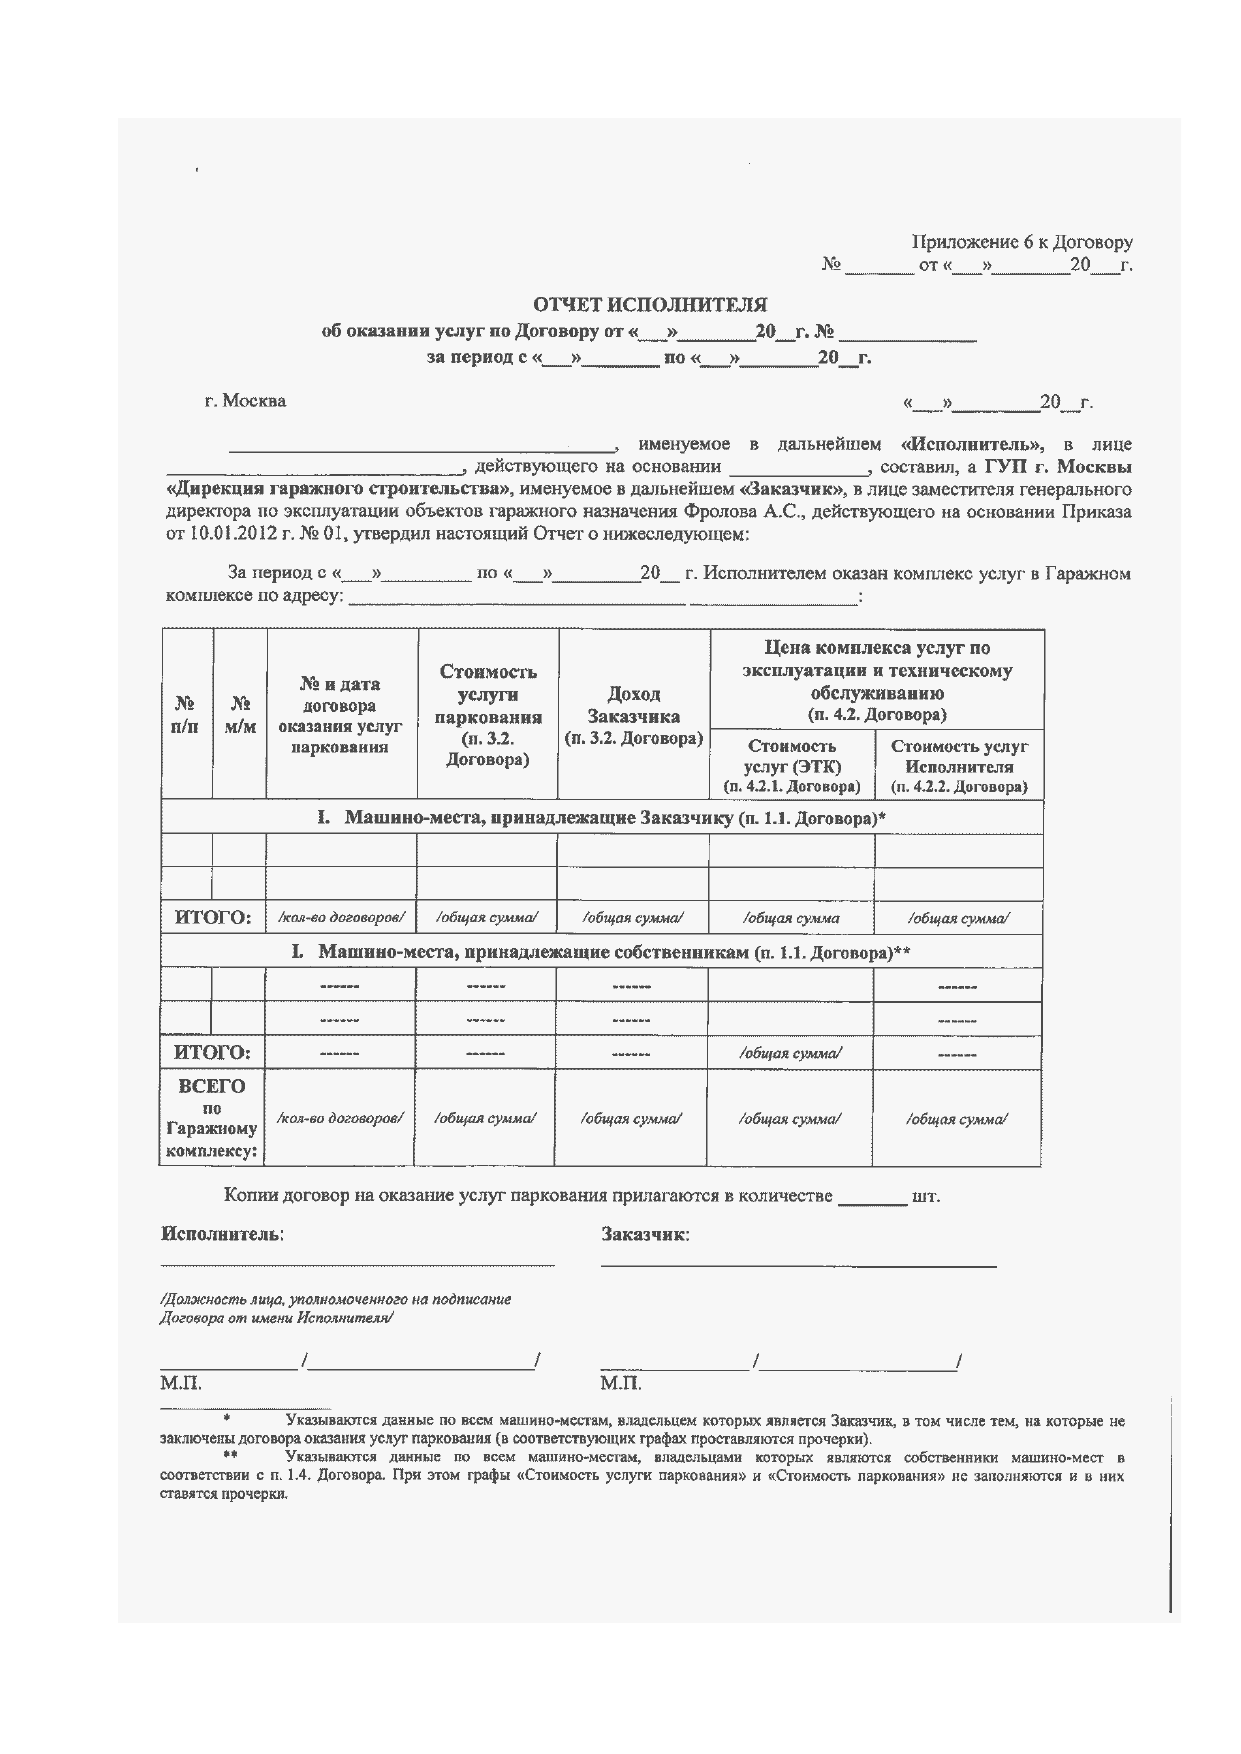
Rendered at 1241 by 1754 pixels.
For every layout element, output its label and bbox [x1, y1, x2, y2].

picture [118, 118, 1182, 1623]
